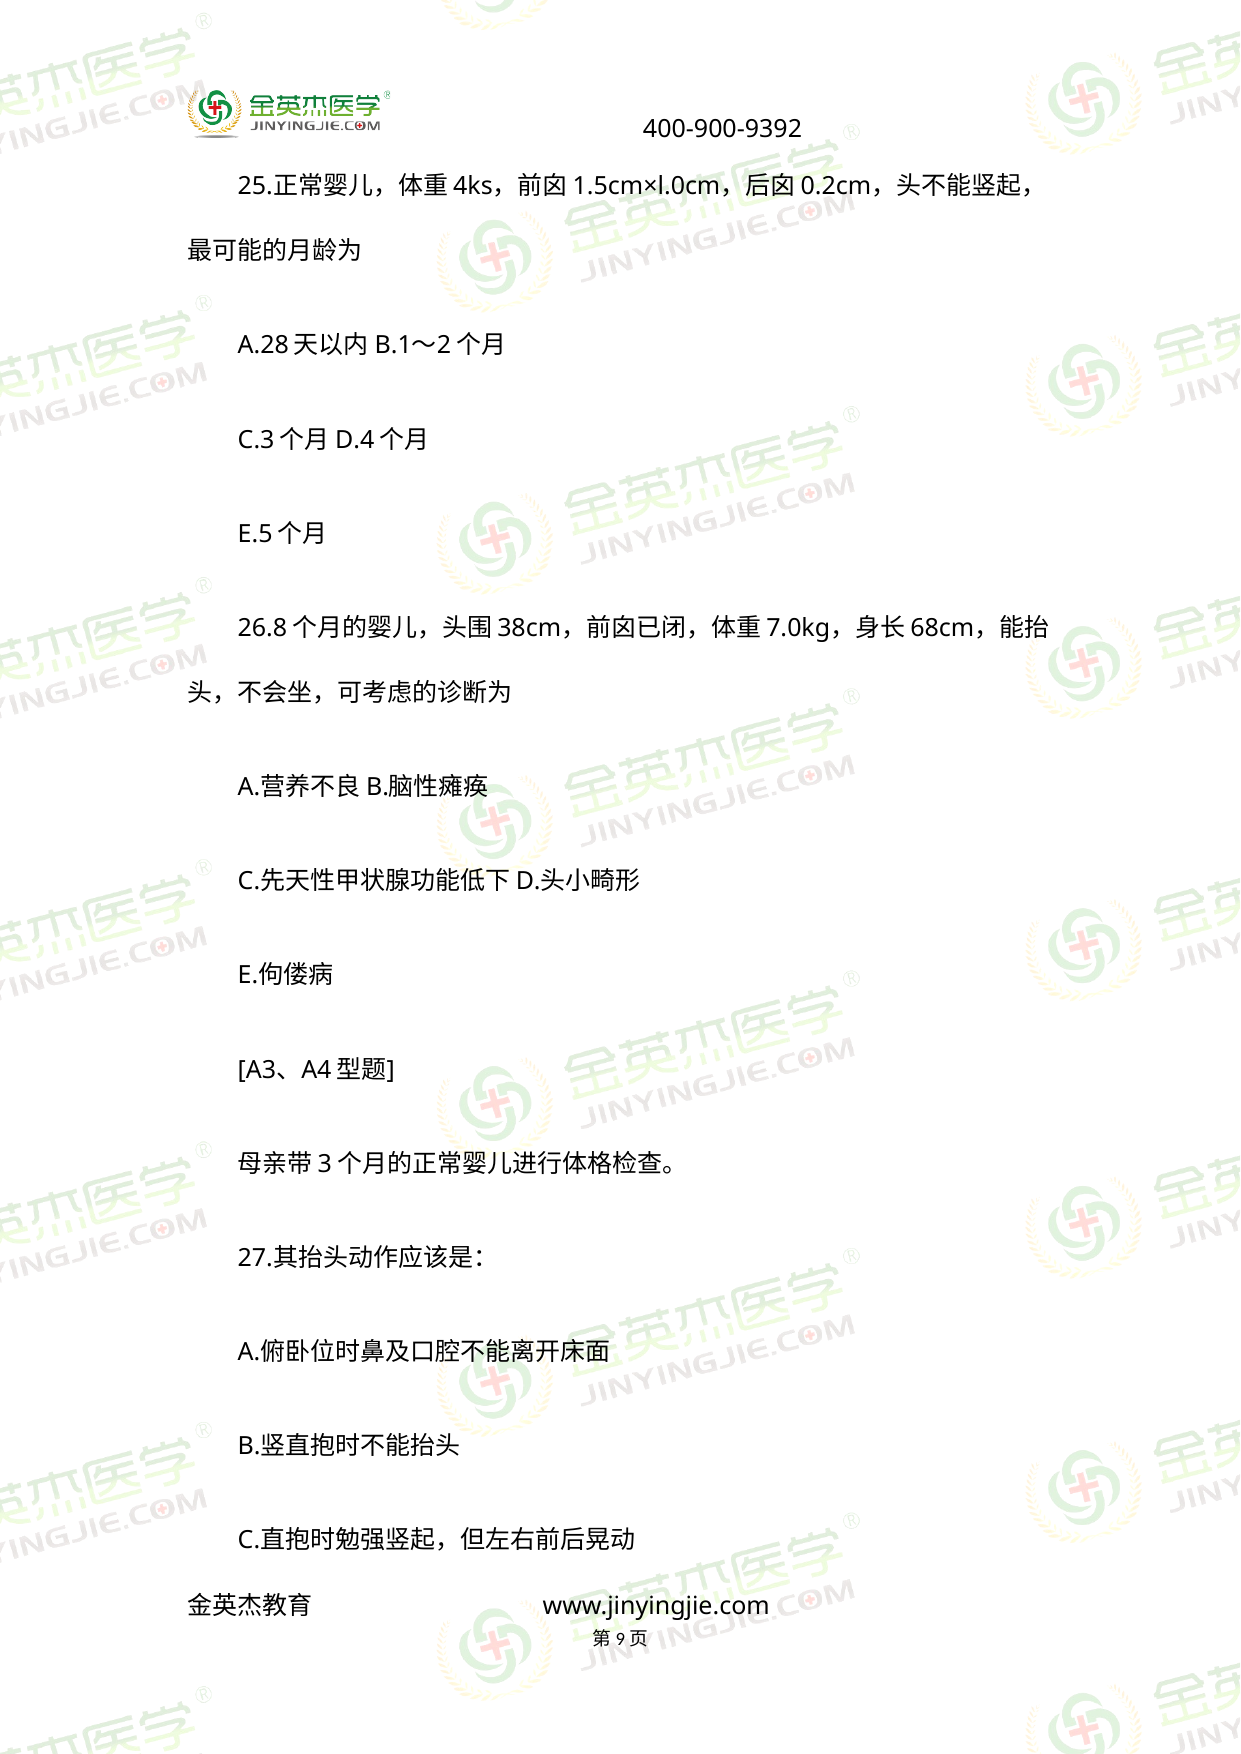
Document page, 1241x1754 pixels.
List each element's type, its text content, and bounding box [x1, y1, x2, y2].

text A.俯卧位时鼻及口腔不能离开床面 [187, 1317, 1053, 1382]
text E.佝偻病 [187, 941, 1053, 1006]
text [A3、A4型题] [187, 1035, 1053, 1100]
text A.营养不良 B.脑性瘫痪 [187, 752, 1053, 817]
text B.竖直抱时不能抬头 [187, 1411, 1053, 1476]
text 27.其抬头动作应该是： [187, 1223, 1053, 1288]
text A.28天以内 B.1～2个月 [187, 311, 1053, 376]
text C.3个月 D.4个月 [187, 405, 1053, 470]
text C.先天性甲状腺功能低下 D.头小畸形 [187, 846, 1053, 911]
text E.5个月 [187, 499, 1053, 564]
picture [187, 90, 390, 138]
text 25.正常婴儿，体重4ks，前囟1.5cm×l.0cm，后囟0.2cm，头不能竖起，最可能的月龄为 [187, 151, 1053, 281]
text 母亲带3个月的正常婴儿进行体格检查。 [187, 1129, 1053, 1194]
text 26.8个月的婴儿，头围38cm，前囟已闭，体重7.0kg，身长68cm，能抬头，不会坐，可考虑的诊断为 [187, 593, 1053, 723]
text C.直抱时勉强竖起，但左右前后晃动 [187, 1506, 1053, 1571]
